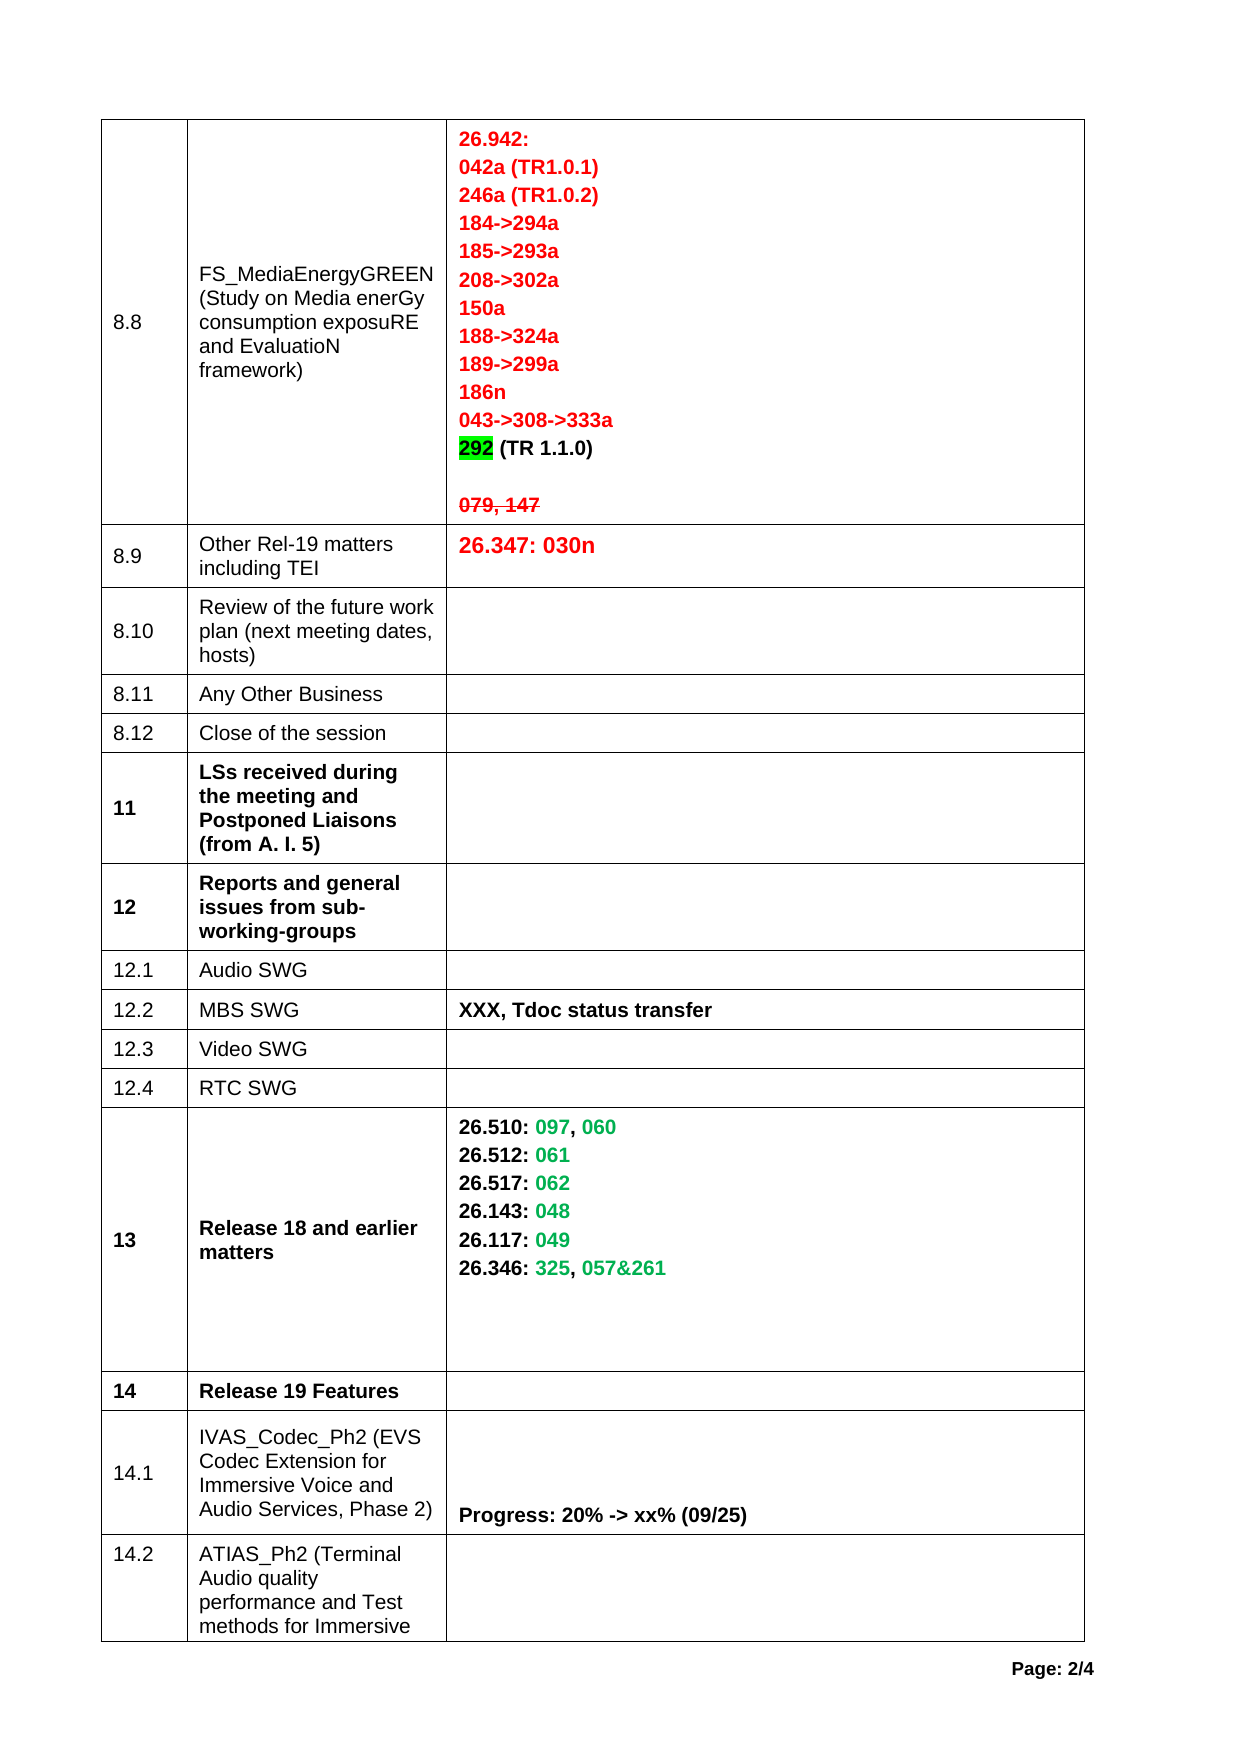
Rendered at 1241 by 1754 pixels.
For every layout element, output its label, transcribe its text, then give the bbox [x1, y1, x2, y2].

table_cell FS_MediaEnergyGREEN (Study on Media enerGy consumption exposuRE and EvaluatioN framework) [188, 120, 446, 523]
table_cell LSs received during the meeting and Postponed Liaisons (from A. I. 5) [188, 753, 446, 863]
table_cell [188, 1535, 446, 1641]
table_cell Video SWG [188, 1030, 446, 1068]
table_cell 8.11 [102, 675, 187, 713]
table_cell [447, 675, 1084, 713]
table_cell 26.347: 030n [447, 525, 1084, 587]
table_cell [447, 864, 1084, 950]
table_cell Audio SWG [188, 951, 446, 989]
table_cell 14 [102, 1372, 187, 1410]
table_cell Other Rel-19 matters including TEI [188, 525, 446, 587]
table_cell 8.10 [102, 588, 187, 674]
table_cell MBS SWG [188, 990, 446, 1028]
table_cell 12.3 [102, 1030, 187, 1068]
table_cell [447, 951, 1084, 989]
table_cell Reports and general issues from sub-working-groups [188, 864, 446, 950]
table_cell 11 [102, 753, 187, 863]
table_cell Release 19 Features [188, 1372, 446, 1410]
table_cell Progress: 20% -> xx% (09/25) [447, 1411, 1084, 1534]
table_cell Release 18 and earlier matters [188, 1108, 446, 1371]
table_cell [447, 753, 1084, 863]
table_cell Any Other Business [188, 675, 446, 713]
table_cell 13 [102, 1108, 187, 1371]
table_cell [447, 1535, 1084, 1641]
table_cell Close of the session [188, 714, 446, 752]
table_cell 12.1 [102, 951, 187, 989]
table_cell 8.9 [102, 525, 187, 587]
table_cell [447, 1069, 1084, 1107]
table_cell RTC SWG [188, 1069, 446, 1107]
table_cell 12.2 [102, 990, 187, 1028]
table_cell 14.1 [102, 1411, 187, 1534]
table_cell 26.942: 042a (TR1.0.1) 246a (TR1.0.2) 184->294a 185->293a 208->302a 150a 188->324a 189->299a 186n 043->308->333a 292 (TR 1.1.0) 079, 147 [447, 120, 1084, 523]
table_cell 12.4 [102, 1069, 187, 1107]
table_cell [447, 588, 1084, 674]
table_cell IVAS_Codec_Ph2 (EVS Codec Extension for Immersive Voice and Audio Services, Phase 2) [188, 1411, 446, 1534]
table_cell 14.2 [102, 1535, 187, 1641]
table_cell 8.8 [102, 120, 187, 523]
table_cell 26.510: 097, 060 26.512: 061 26.517: 062 26.143: 048 26.117: 049 26.346: 325, 057&261 [447, 1108, 1084, 1371]
table_cell 12 [102, 864, 187, 950]
table_cell 8.12 [102, 714, 187, 752]
table_cell Review of the future work plan (next meeting dates, hosts) [188, 588, 446, 674]
table_cell [447, 1030, 1084, 1068]
table_cell [447, 714, 1084, 752]
table_cell [447, 1372, 1084, 1410]
table_cell XXX, Tdoc status transfer [447, 990, 1084, 1028]
